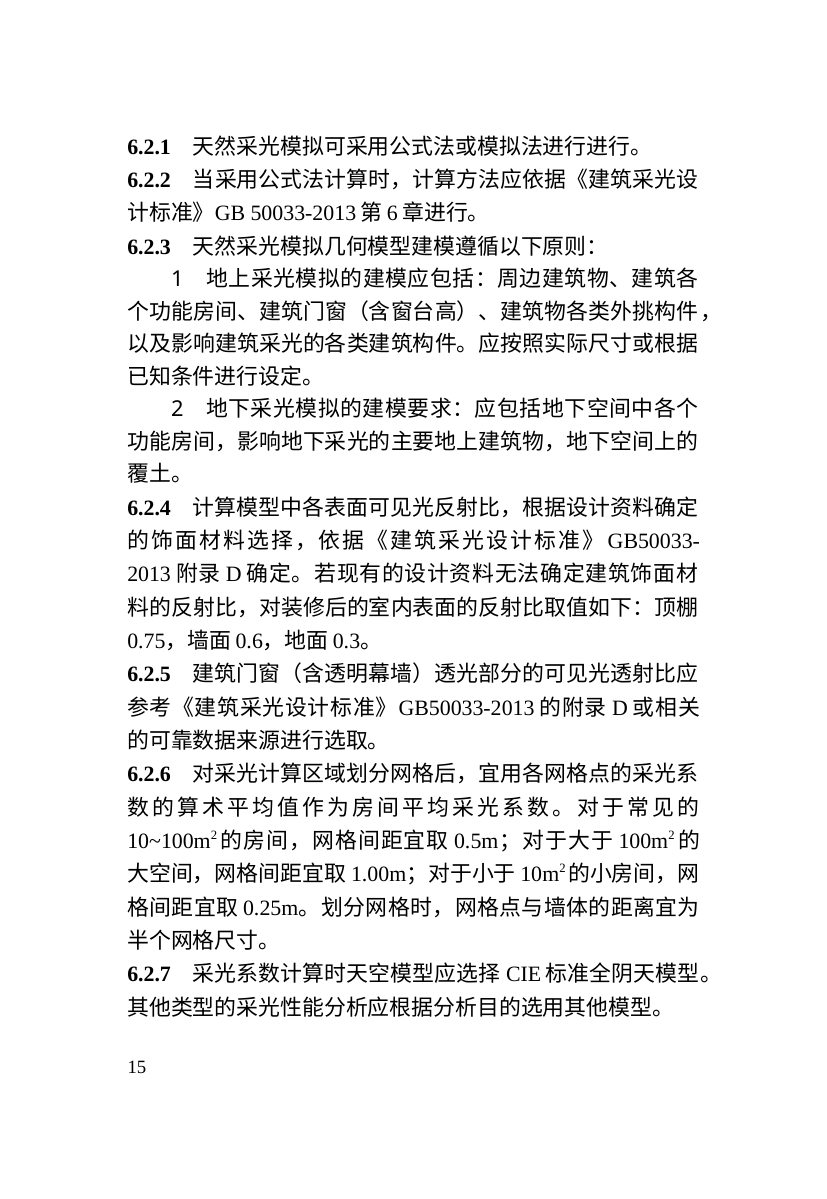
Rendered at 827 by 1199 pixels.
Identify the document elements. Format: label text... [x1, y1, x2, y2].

text 6.2.7 采光系数计算时天空模型应选择CIE标准全阴天模型。其他类型的采光性能分析应根据分析目的选用其他模型。 [127, 955, 700, 1022]
text 6.2.1 天然采光模拟可采用公式法或模拟法进行进行。 [127, 127, 700, 161]
text 6.2.2 当采用公式法计算时，计算方法应依据《建筑采光设计标准》GB 50033-2013第6章进行。 [127, 161, 700, 227]
text 6.2.3 天然采光模拟几何模型建模遵循以下原则： [127, 227, 700, 261]
text 1 地上采光模拟的建模应包括：周边建筑物、建筑各个功能房间、建筑门窗（含窗台高）、建筑物各类外挑构件，以及影响建筑采光的各类建筑构件。应按照实际尺寸或根据已知条件进行设定。 [127, 261, 700, 391]
text 6.2.5 建筑门窗（含透明幕墙）透光部分的可见光透射比应参考《建筑采光设计标准》GB50033-2013的附录D或相关的可靠数据来源进行选取。 [127, 655, 700, 755]
text 2 地下采光模拟的建模要求：应包括地下空间中各个功能房间，影响地下采光的主要地上建筑物，地下空间上的覆土。 [127, 391, 700, 488]
text 6.2.4 计算模型中各表面可见光反射比，根据设计资料确定的饰面材料选择，依据《建筑采光设计标准》GB50033-2013附录D确定。若现有的设计资料无法确定建筑饰面材料的反射比，对装修后的室内表面的反射比取值如下：顶棚0.75，墙面0.6，地面0.3。 [127, 488, 700, 655]
text 6.2.6 对采光计算区域划分网格后，宜用各网格点的采光系数的算术平均值作为房间平均采光系数。对于常见的10~100m2的房间，网格间距宜取0.5m；对于大于100m2的大空间，网格间距宜取1.00m；对于小于10m2的小房间，网格间距宜取0.25m。划分网格时，网格点与墙体的距离宜为半个网格尺寸。 [127, 755, 700, 955]
